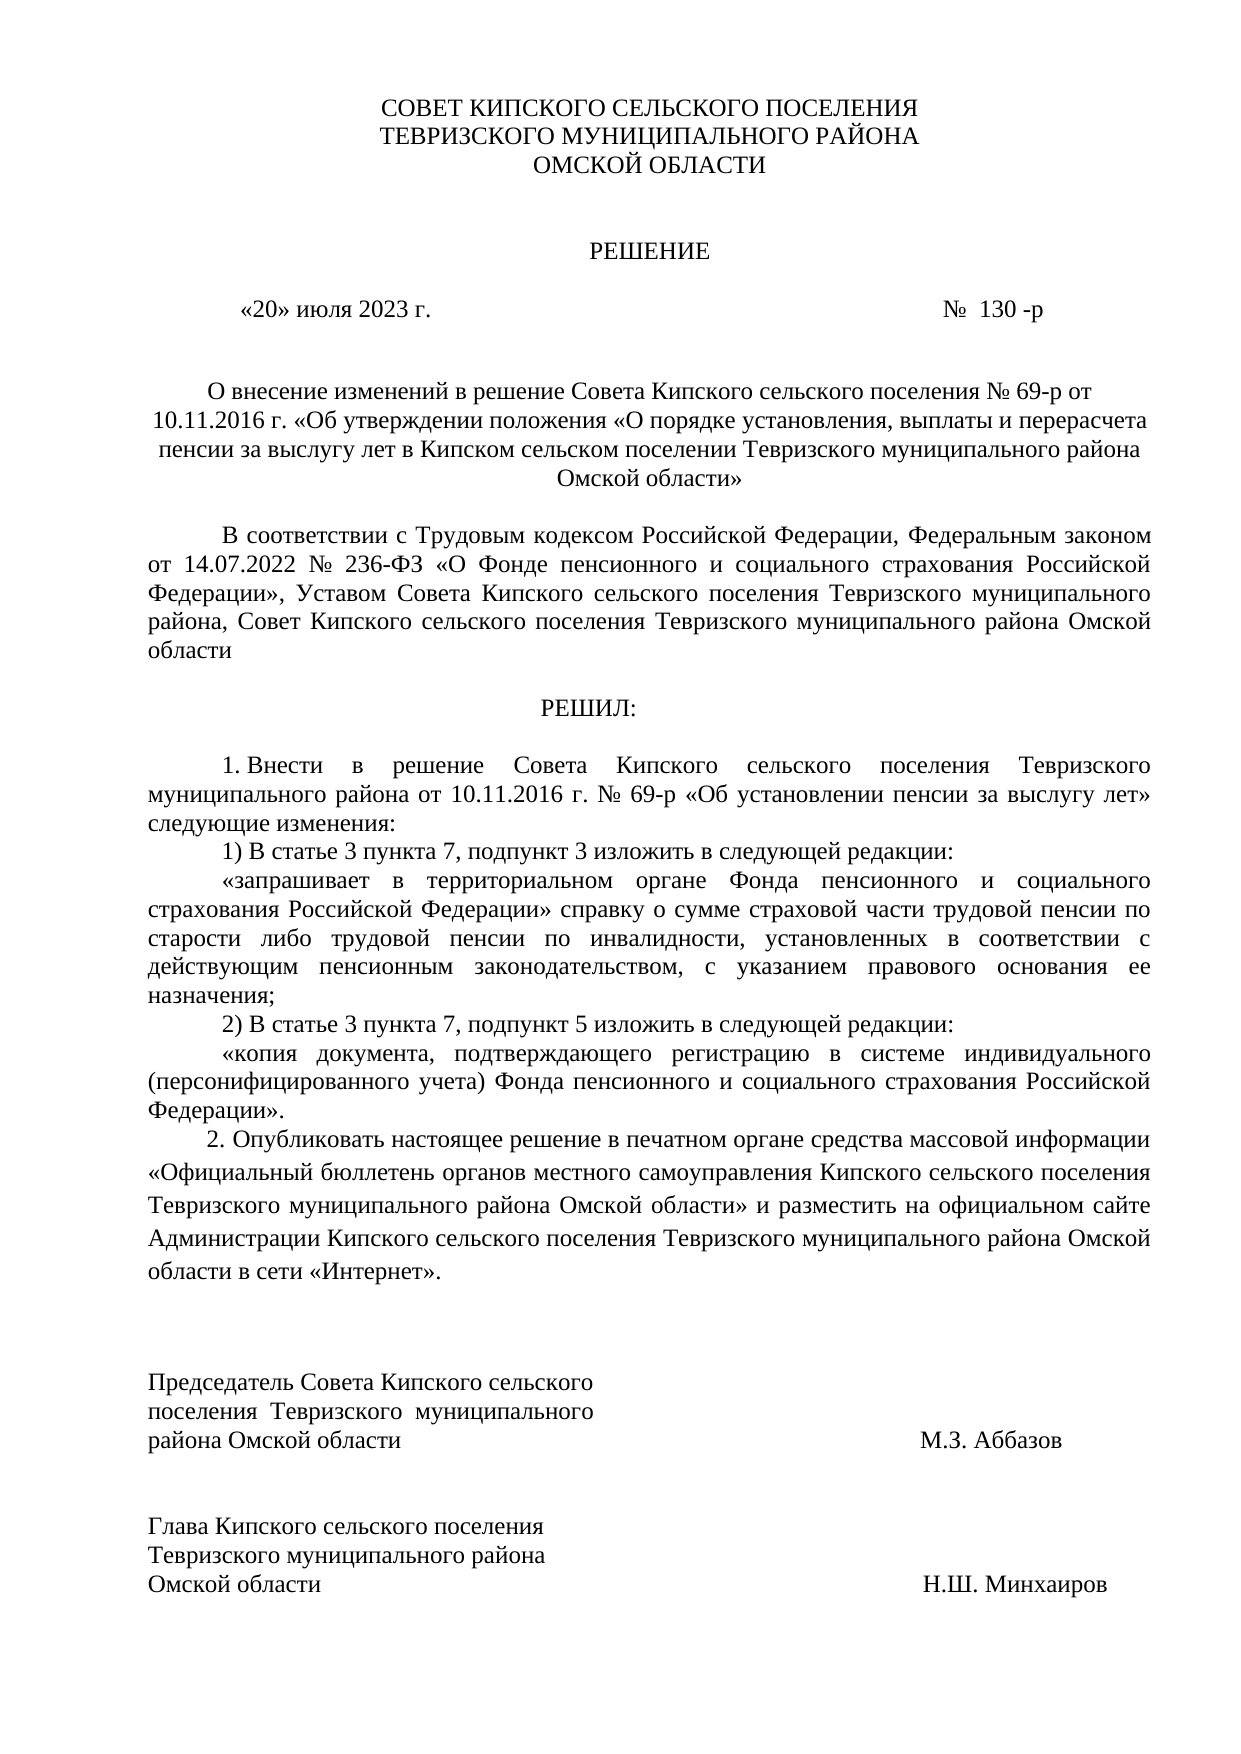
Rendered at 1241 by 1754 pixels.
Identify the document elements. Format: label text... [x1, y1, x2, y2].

text Тевризского муниципального района [148, 1540, 1152, 1569]
text 2) В статье 3 пункта 7, подпункт 5 изложить в следующей редакции: [148, 1009, 1152, 1038]
text Омской области Н.Ш. Минхаиров [148, 1569, 1152, 1597]
text 1. Внести в решение Совета Кипского сельского поселения Тевризского муниципального района от 10.11.2016 г. № 69-р «Об установлении пенсии за выслугу лет» следующие изменения: [148, 750, 1152, 836]
text Глава Кипского сельского поселения [148, 1511, 1152, 1540]
text «20» июля 2023 г. № 130 -р [148, 294, 1152, 323]
text 2. Опубликовать настоящее решение в печатном органе средства массовой информации «Официальный бюллетень органов местного самоуправления Кипского сельского поселения Тевризского муниципального района Омской области» и разместить на официальном сайте Администрации Кипского сельского поселения Тевризского муниципального района Омской области в сети «Интернет». [148, 1124, 1152, 1285]
text СОВЕТ КИПСКОГО СЕЛЬСКОГО ПОСЕЛЕНИЯ [148, 93, 1152, 121]
text РЕШИЛ: [148, 693, 1152, 721]
text РЕШЕНИЕ [148, 236, 1152, 265]
text поселения Тевризского муниципального [148, 1396, 1152, 1425]
text района Омской области М.З. Аббазов [148, 1425, 1152, 1454]
text ТЕВРИЗСКОГО МУНИЦИПАЛЬНОГО РАЙОНА [148, 121, 1152, 150]
text «копия документа, подтверждающего регистрацию в системе индивидуального (персонифицированного учета) Фонда пенсионного и социального страхования Российской Федерации». [148, 1038, 1152, 1124]
text Председатель Совета Кипского сельского [148, 1367, 1152, 1396]
text О внесение изменений в решение Совета Кипского сельского поселения № 69-р от 10.11.2016 г. «Об утверждении положения «О порядке установления, выплаты и перерасчета пенсии за выслугу лет в Кипском сельском поселении Тевризского муниципального района Омской области» [148, 376, 1152, 491]
text В соответствии с Трудовым кодексом Российской Федерации, Федеральным законом от 14.07.2022 № 236-ФЗ «О Фонде пенсионного и социального страхования Российской Федерации», Уставом Совета Кипского сельского поселения Тевризского муниципального района, Совет Кипского сельского поселения Тевризского муниципального района Омской области [148, 520, 1152, 664]
text ОМСКОЙ ОБЛАСТИ [148, 150, 1152, 179]
text «запрашивает в территориальном органе Фонда пенсионного и социального страхования Российской Федерации» справку о сумме страховой части трудовой пенсии по старости либо трудовой пенсии по инвалидности, установленных в соответствии с действующим пенсионным законодательством, с указанием правового основания ее назначения; [148, 865, 1152, 1009]
text 1) В статье 3 пункта 7, подпункт 3 изложить в следующей редакции: [148, 836, 1152, 865]
